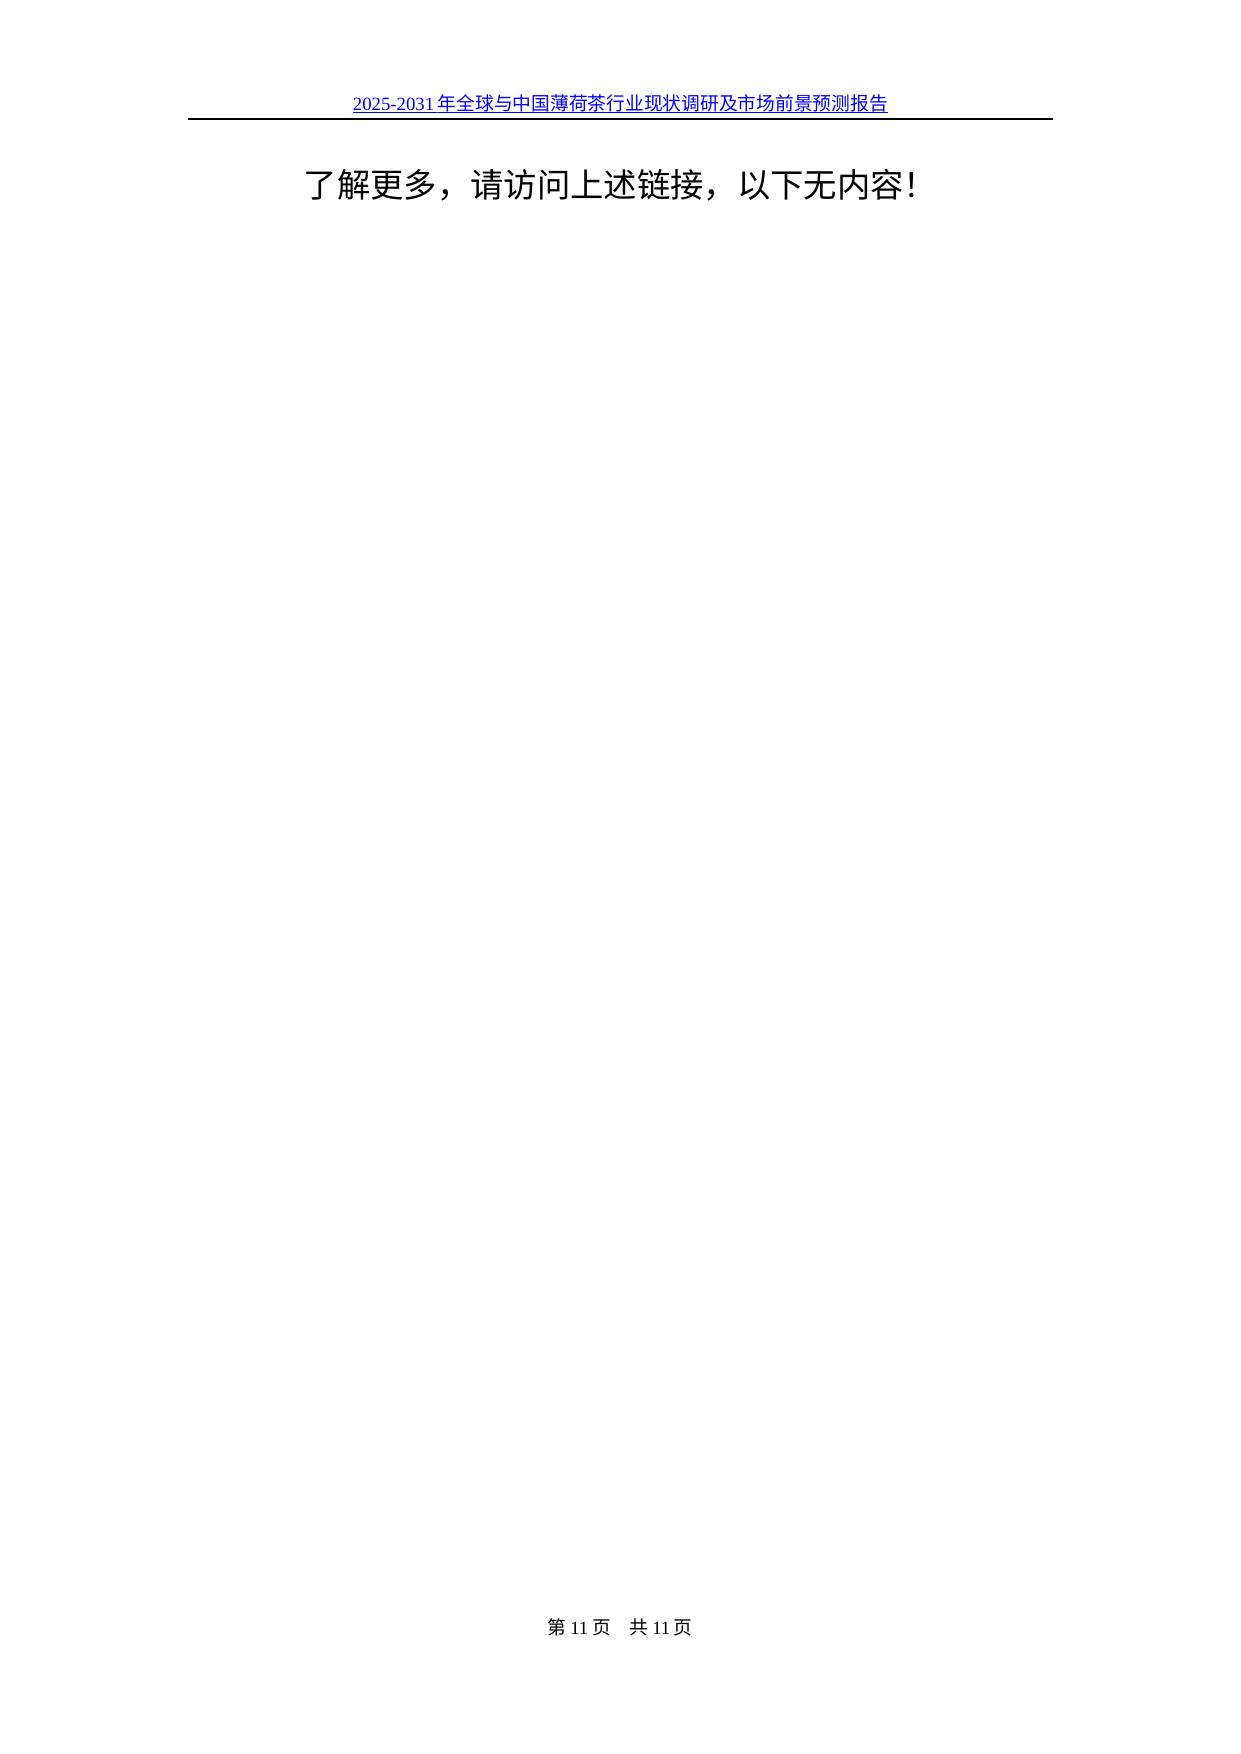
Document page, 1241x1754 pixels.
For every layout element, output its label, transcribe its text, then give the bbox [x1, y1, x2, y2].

title 了解更多，请访问上述链接，以下无内容！ [187, 150, 1053, 215]
